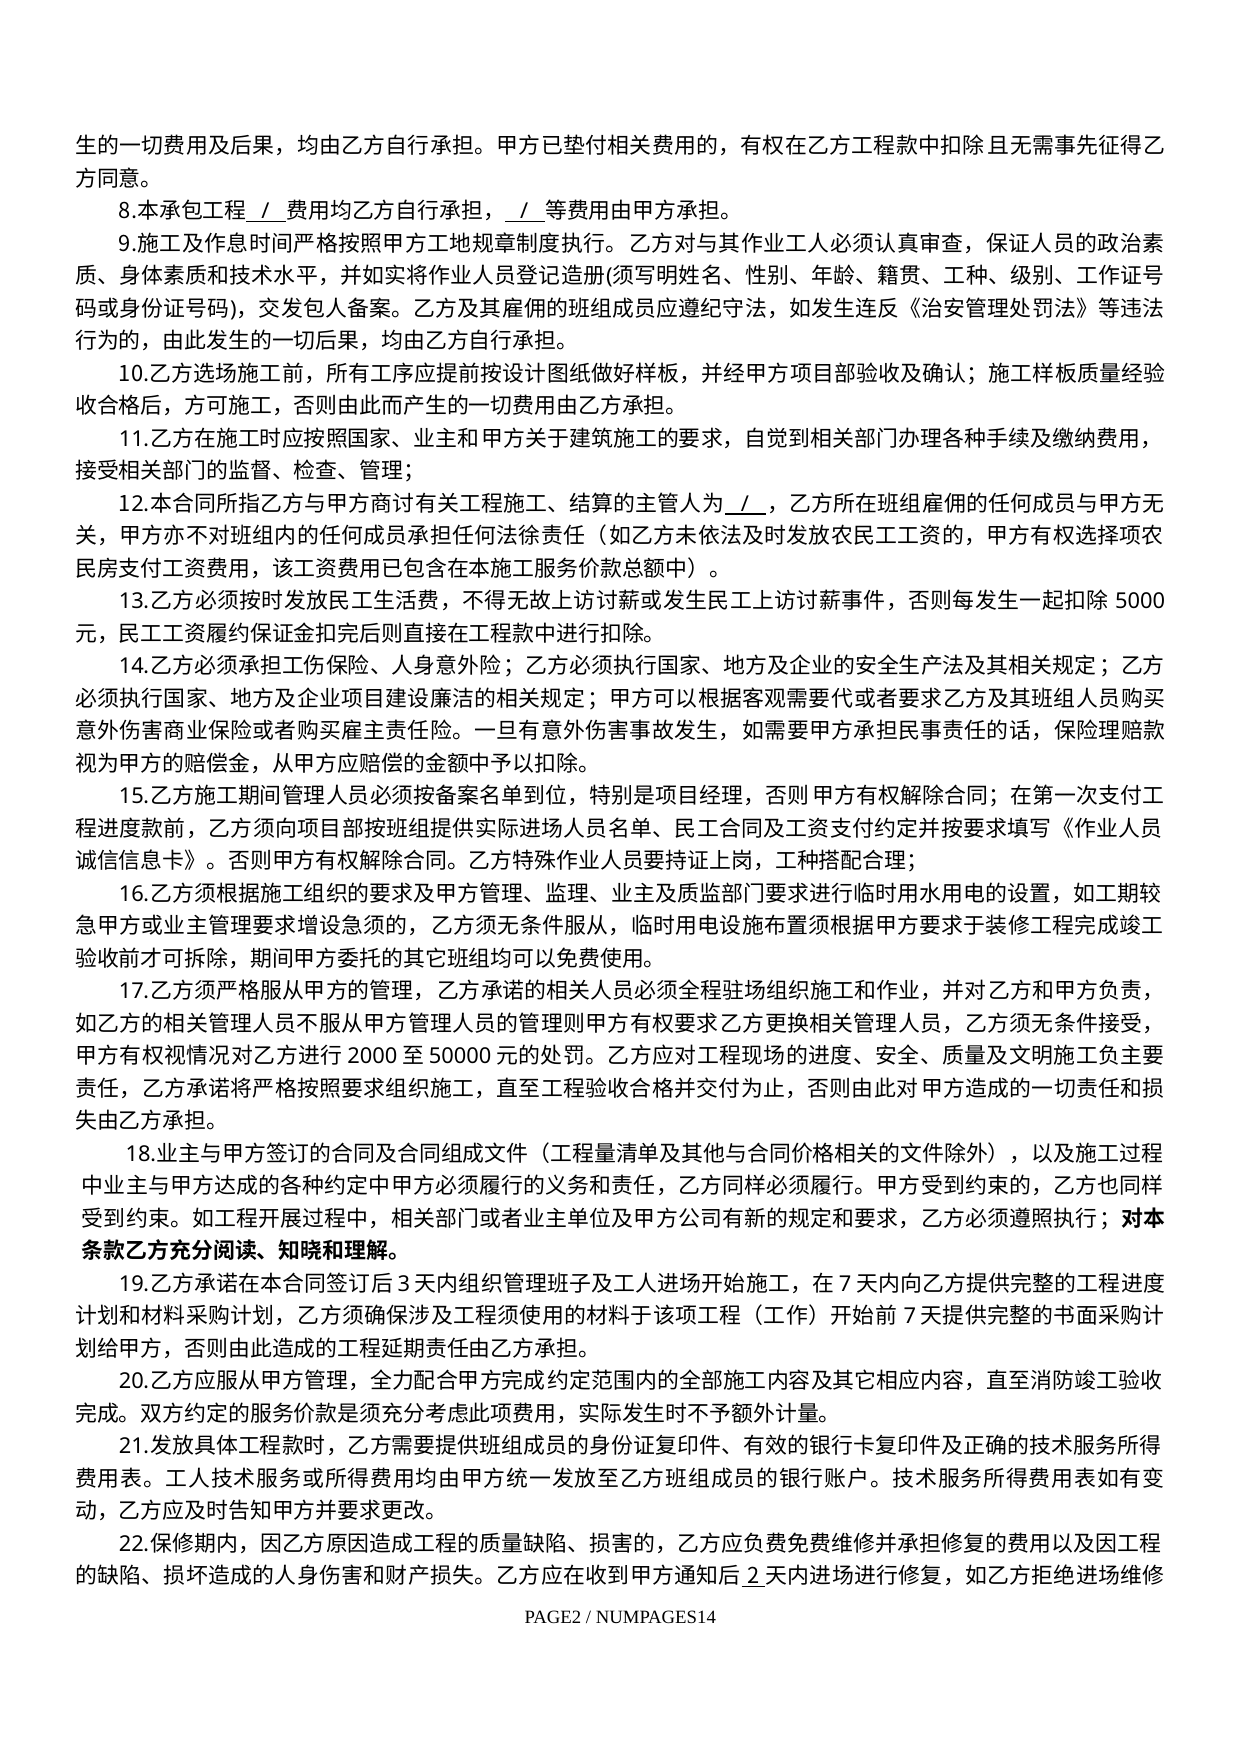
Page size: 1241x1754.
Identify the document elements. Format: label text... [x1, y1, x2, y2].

text 18.业主与甲方签订的合同及合同组成文件（工程量清单及其他与合同价格相关的文件除外），以及施工过程中业主与甲方达成的各种约定中甲方必须履行的义务和责任，乙方同样必须履行。甲方受到约束的，乙方也同样受到约束。如工程开展过程中，相关部门或者业主单位及甲方公司有新的规定和要求，乙方必须遵照执行；对本条款乙方充分阅读、知晓和理解。 [82, 1136, 1165, 1266]
text 10.乙方选场施工前，所有工序应提前按设计图纸做好样板，并经甲方项目部验收及确认；施工样板质量经验收合格后，方可施工，否则由此而产生的一切费用由乙方承担。 [75, 356, 1165, 421]
text 14.乙方必须承担工伤保险、人身意外险；乙方必须执行国家、地方及企业的安全生产法及其相关规定；乙方必须执行国家、地方及企业项目建设廉洁的相关规定；甲方可以根据客观需要代或者要求乙方及其班组人员购买意外伤害商业保险或者购买雇主责任险。一旦有意外伤害事故发生，如需要甲方承担民事责任的话，保险理赔款视为甲方的赔偿金，从甲方应赔偿的金额中予以扣除。 [75, 648, 1165, 778]
text 15.乙方施工期间管理人员必须按备案名单到位，特别是项目经理，否则甲方有权解除合同；在第一次支付工程进度款前，乙方须向项目部按班组提供实际进场人员名单、民工合同及工资支付约定并按要求填写《作业人员诚信信息卡》。否则甲方有权解除合同。乙方特殊作业人员要持证上岗，工种搭配合理； [75, 778, 1165, 876]
text 16.乙方须根据施工组织的要求及甲方管理、监理、业主及质监部门要求进行临时用水用电的设置，如工期较急甲方或业主管理要求增设急须的，乙方须无条件服从，临时用电设施布置须根据甲方要求于装修工程完成竣工验收前才可拆除，期间甲方委托的其它班组均可以免费使用。 [75, 876, 1165, 973]
text 21.发放具体工程款时，乙方需要提供班组成员的身份证复印件、有效的银行卡复印件及正确的技术服务所得费用表。工人技术服务或所得费用均由甲方统一发放至乙方班组成员的银行账户。技术服务所得费用表如有变动，乙方应及时告知甲方并要求更改。 [75, 1428, 1165, 1526]
text 17.乙方须严格服从甲方的管理，乙方承诺的相关人员必须全程驻场组织施工和作业，并对乙方和甲方负责，如乙方的相关管理人员不服从甲方管理人员的管理则甲方有权要求乙方更换相关管理人员，乙方须无条件接受，甲方有权视情况对乙方进行2000至50000元的处罚。乙方应对工程现场的进度、安全、质量及文明施工负主要责任，乙方承诺将严格按照要求组织施工，直至工程验收合格并交付为止，否则由此对甲方造成的一切责任和损失由乙方承担。 [75, 973, 1165, 1136]
text 9.施工及作息时间严格按照甲方工地规章制度执行。乙方对与其作业工人必须认真审查，保证人员的政治素质、身体素质和技术水平，并如实将作业人员登记造册(须写明姓名、性别、年龄、籍贯、工种、级别、工作证号码或身份证号码)，交发包人备案。乙方及其雇佣的班组成员应遵纪守法，如发生连反《治安管理处罚法》等违法行为的，由此发生的一切后果，均由乙方自行承担。 [75, 226, 1165, 356]
text 20.乙方应服从甲方管理，全力配合甲方完成约定范围内的全部施工内容及其它相应内容，直至消防竣工验收完成。双方约定的服务价款是须充分考虑此项费用，实际发生时不予额外计量。 [75, 1363, 1165, 1428]
text 19.乙方承诺在本合同签订后3天内组织管理班子及工人进场开始施工，在7天内向乙方提供完整的工程进度计划和材料采购计划，乙方须确保涉及工程须使用的材料于该项工程（工作）开始前7天提供完整的书面采购计划给甲方，否则由此造成的工程延期责任由乙方承担。 [75, 1266, 1165, 1363]
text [75, 128, 1165, 193]
text 11.乙方在施工时应按照国家、业主和甲方关于建筑施工的要求，自觉到相关部门办理各种手续及缴纳费用，接受相关部门的监督、检查、管理； [75, 421, 1165, 486]
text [75, 1526, 1165, 1591]
text 13.乙方必须按时发放民工生活费，不得无故上访讨薪或发生民工上访讨薪事件，否则每发生一起扣除5000元，民工工资履约保证金扣完后则直接在工程款中进行扣除。 [75, 583, 1165, 648]
text 12.本合同所指乙方与甲方商讨有关工程施工、结算的主管人为 / ，乙方所在班组雇佣的任何成员与甲方无关，甲方亦不对班组内的任何成员承担任何法徐责任（如乙方未依法及时发放农民工工资的，甲方有权选择项农民房支付工资费用，该工资费用已包含在本施工服务价款总额中）。 [75, 486, 1165, 583]
text 8.本承包工程 / 费用均乙方自行承担， / 等费用由甲方承担。 [75, 193, 1165, 226]
